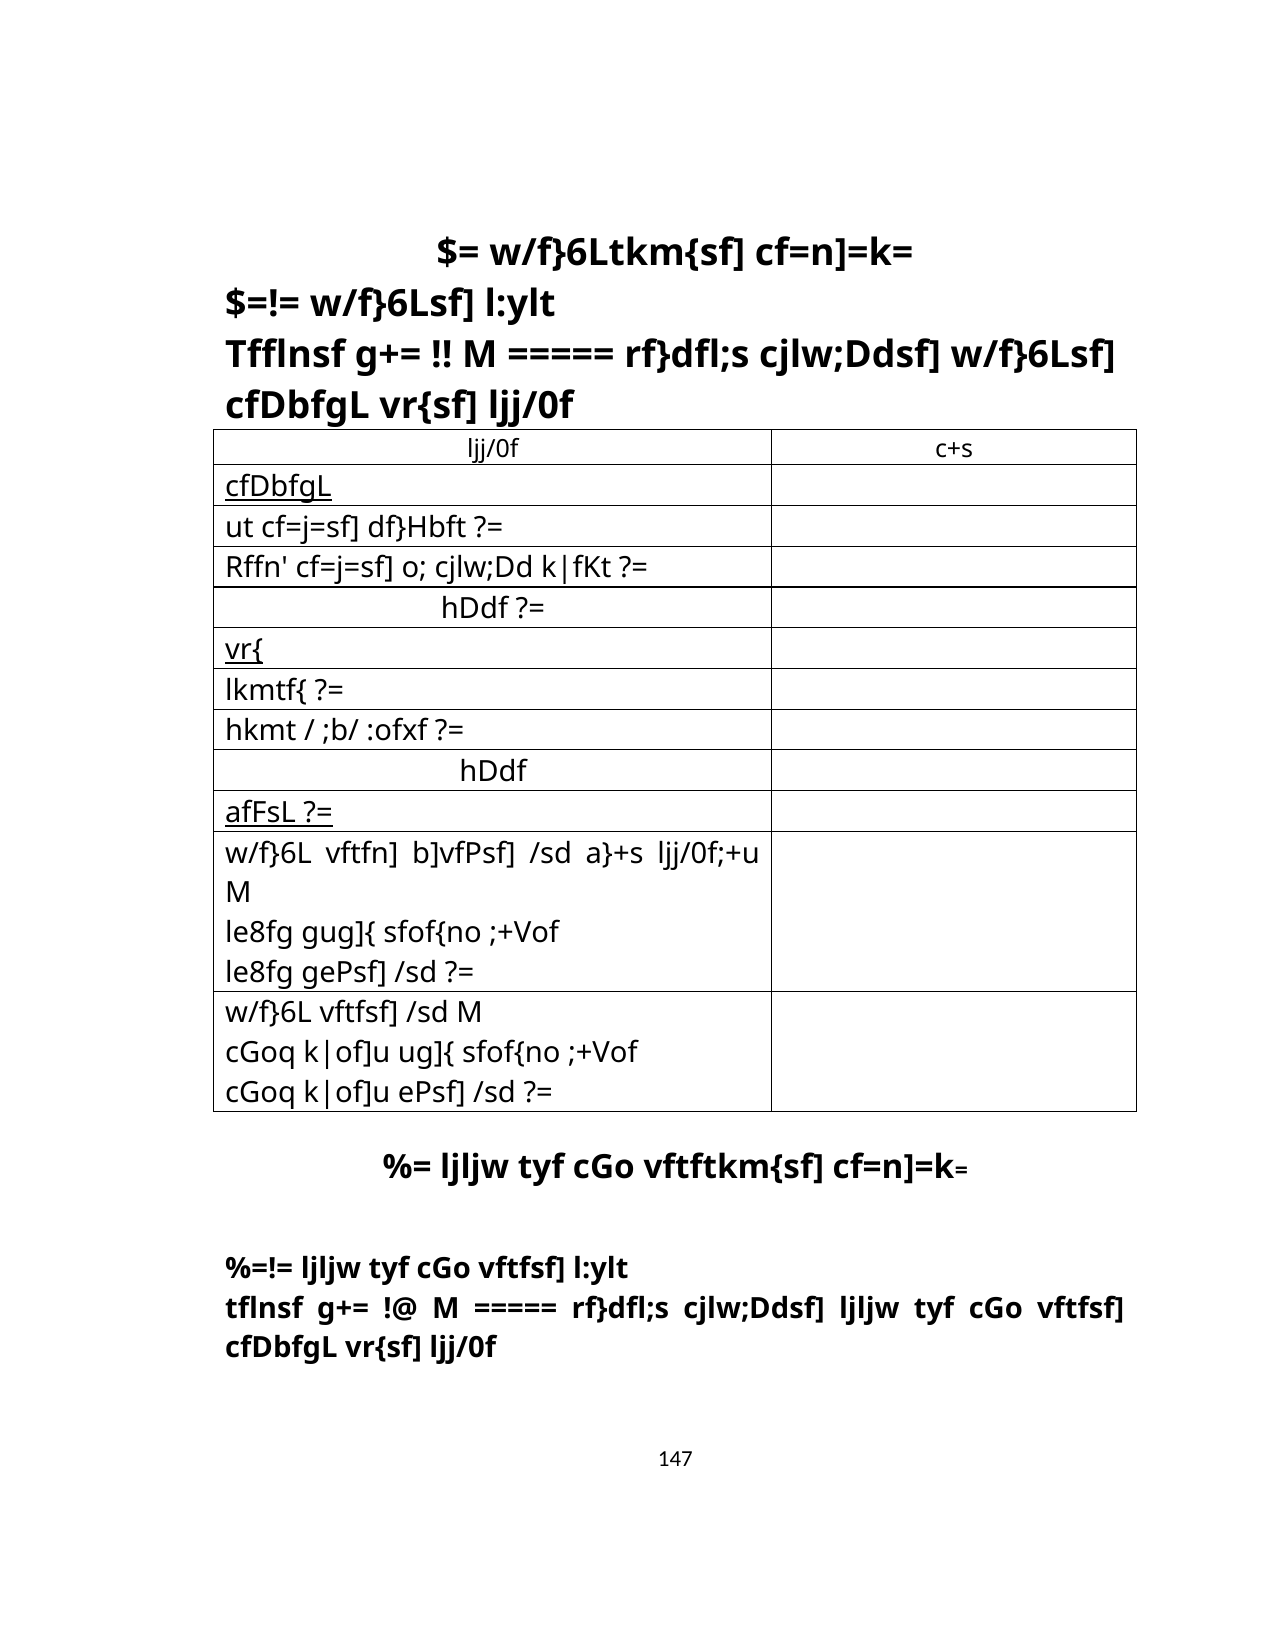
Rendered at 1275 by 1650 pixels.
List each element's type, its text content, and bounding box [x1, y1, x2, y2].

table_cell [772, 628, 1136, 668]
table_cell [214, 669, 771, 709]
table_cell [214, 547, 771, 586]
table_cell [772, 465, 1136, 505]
text %= ljljw tyf cGo vftftkm{sf] cf=n]=k= [225, 1143, 1125, 1188]
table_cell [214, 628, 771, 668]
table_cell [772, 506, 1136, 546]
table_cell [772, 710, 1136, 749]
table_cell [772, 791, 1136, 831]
text $=!= w/f}6Lsf] l:ylt [225, 276, 1125, 327]
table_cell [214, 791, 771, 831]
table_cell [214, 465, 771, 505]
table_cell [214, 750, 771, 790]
text Tfflnsf g+= !! M ===== rf}dfl;s cjlw;Ddsf] w/f}6Lsf] cfDbfgL vr{sf] ljj/0f [225, 327, 1125, 429]
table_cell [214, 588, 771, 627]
text $= w/f}6Ltkm{sf] cf=n]=k= [225, 225, 1125, 276]
text %=!= ljljw tyf cGo vftfsf] l:ylt [225, 1247, 1125, 1287]
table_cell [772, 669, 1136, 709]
text tflnsf g+= !@ M ===== rf}dfl;s cjlw;Ddsf] ljljw tyf cGo vftfsf] cfDbfgL vr{sf] ljj/0f [225, 1287, 1125, 1366]
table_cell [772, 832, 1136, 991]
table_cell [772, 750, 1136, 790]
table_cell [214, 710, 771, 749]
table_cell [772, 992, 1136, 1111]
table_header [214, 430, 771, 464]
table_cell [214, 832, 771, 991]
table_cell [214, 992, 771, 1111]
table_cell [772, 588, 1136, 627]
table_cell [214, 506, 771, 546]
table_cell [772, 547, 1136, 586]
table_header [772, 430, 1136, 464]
